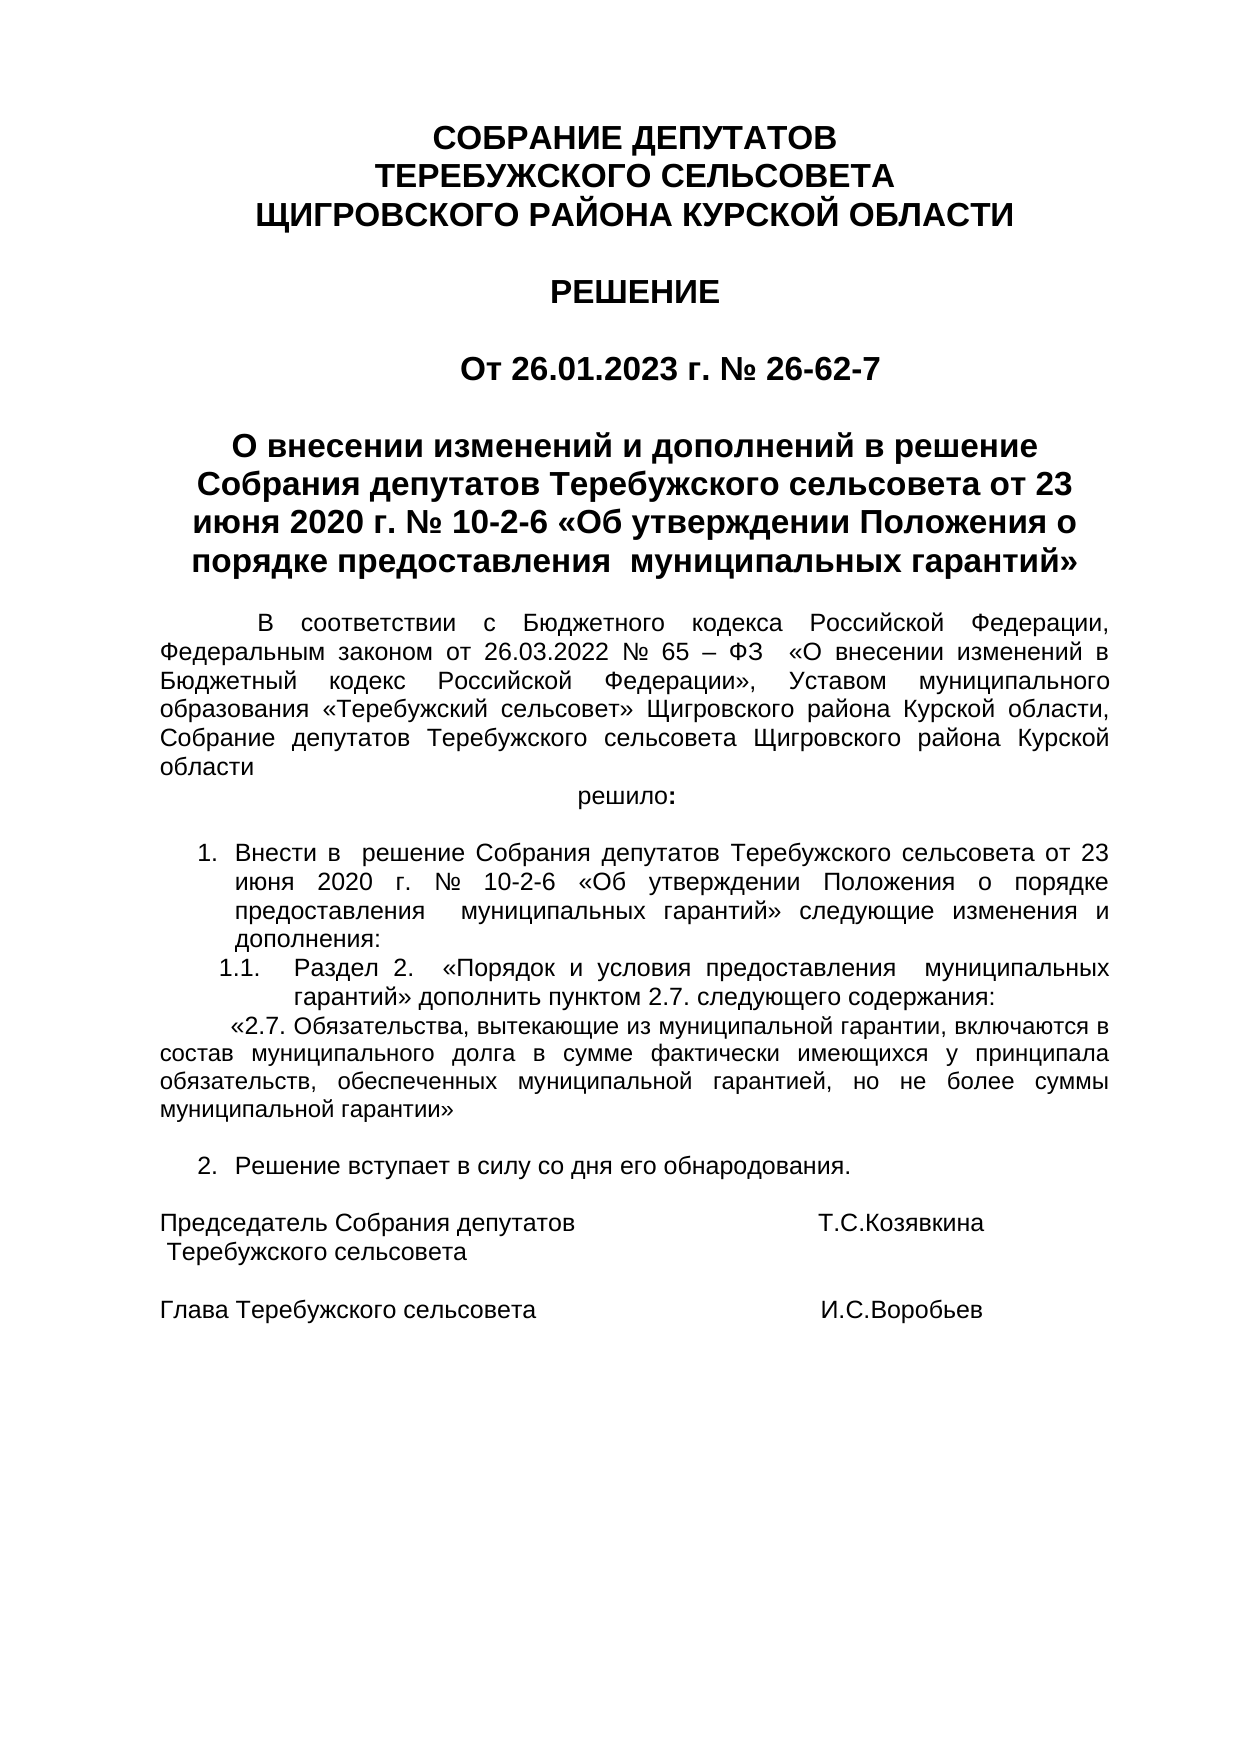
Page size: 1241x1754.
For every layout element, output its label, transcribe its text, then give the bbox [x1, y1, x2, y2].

text О внесении изменений и дополнений в решение Собрания депутатов Теребужского сельсовета от 23 июня 2020 г. № 10-2-6 «Об утверждении Положения о порядке предоставления муниципальных гарантий» [159, 426, 1110, 579]
text ЩИГРОВСКОГО РАЙОНА КУРСКОЙ ОБЛАСТИ [159, 195, 1110, 233]
text Председатель Собрания депутатов Т.С.Козявкина [159, 1208, 1110, 1237]
subtitle решило: [159, 781, 1110, 809]
list Раздел 2. «Порядок и условия предоставления муниципальных гарантий» дополнить пунктом 2.7. следующего содержания: [219, 953, 1110, 1011]
subtitle В соответствии с Бюджетного кодекса Российской Федерации, Федеральным законом от 26.03.2022 № 65 – ФЗ «О внесении изменений в Бюджетный кодекс Российской Федерации», Уставом муниципального образования «Теребужский сельсовет» Щигровского района Курской области, Собрание депутатов Теребужского сельсовета Щигровского района Курской области [159, 608, 1110, 781]
list Решение вступает в силу со дня его обнародования. [197, 1151, 1110, 1180]
list Внести в решение Собрания депутатов Теребужского сельсовета от 23 июня 2020 г. № 10-2-6 «Об утверждении Положения о порядке предоставления муниципальных гарантий» следующие изменения и дополнения: [197, 838, 1110, 953]
text От 26.01.2023 г. № 26-62-7 [159, 349, 1110, 387]
text «2.7. Обязательства, вытекающие из муниципальной гарантии, включаются в состав муниципального долга в сумме фактически имеющихся у принципала обязательств, обеспеченных муниципальной гарантией, но не более суммы муниципальной гарантии» [159, 1011, 1110, 1122]
text ТЕРЕБУЖСКОГО СЕЛЬСОВЕТА [159, 157, 1110, 195]
text РЕШЕНИЕ [159, 272, 1110, 310]
text Глава Теребужского сельсовета И.С.Воробьев [159, 1295, 1110, 1323]
text СОБРАНИЕ ДЕПУТАТОВ [159, 118, 1110, 157]
text Теребужского сельсовета [159, 1237, 1110, 1266]
